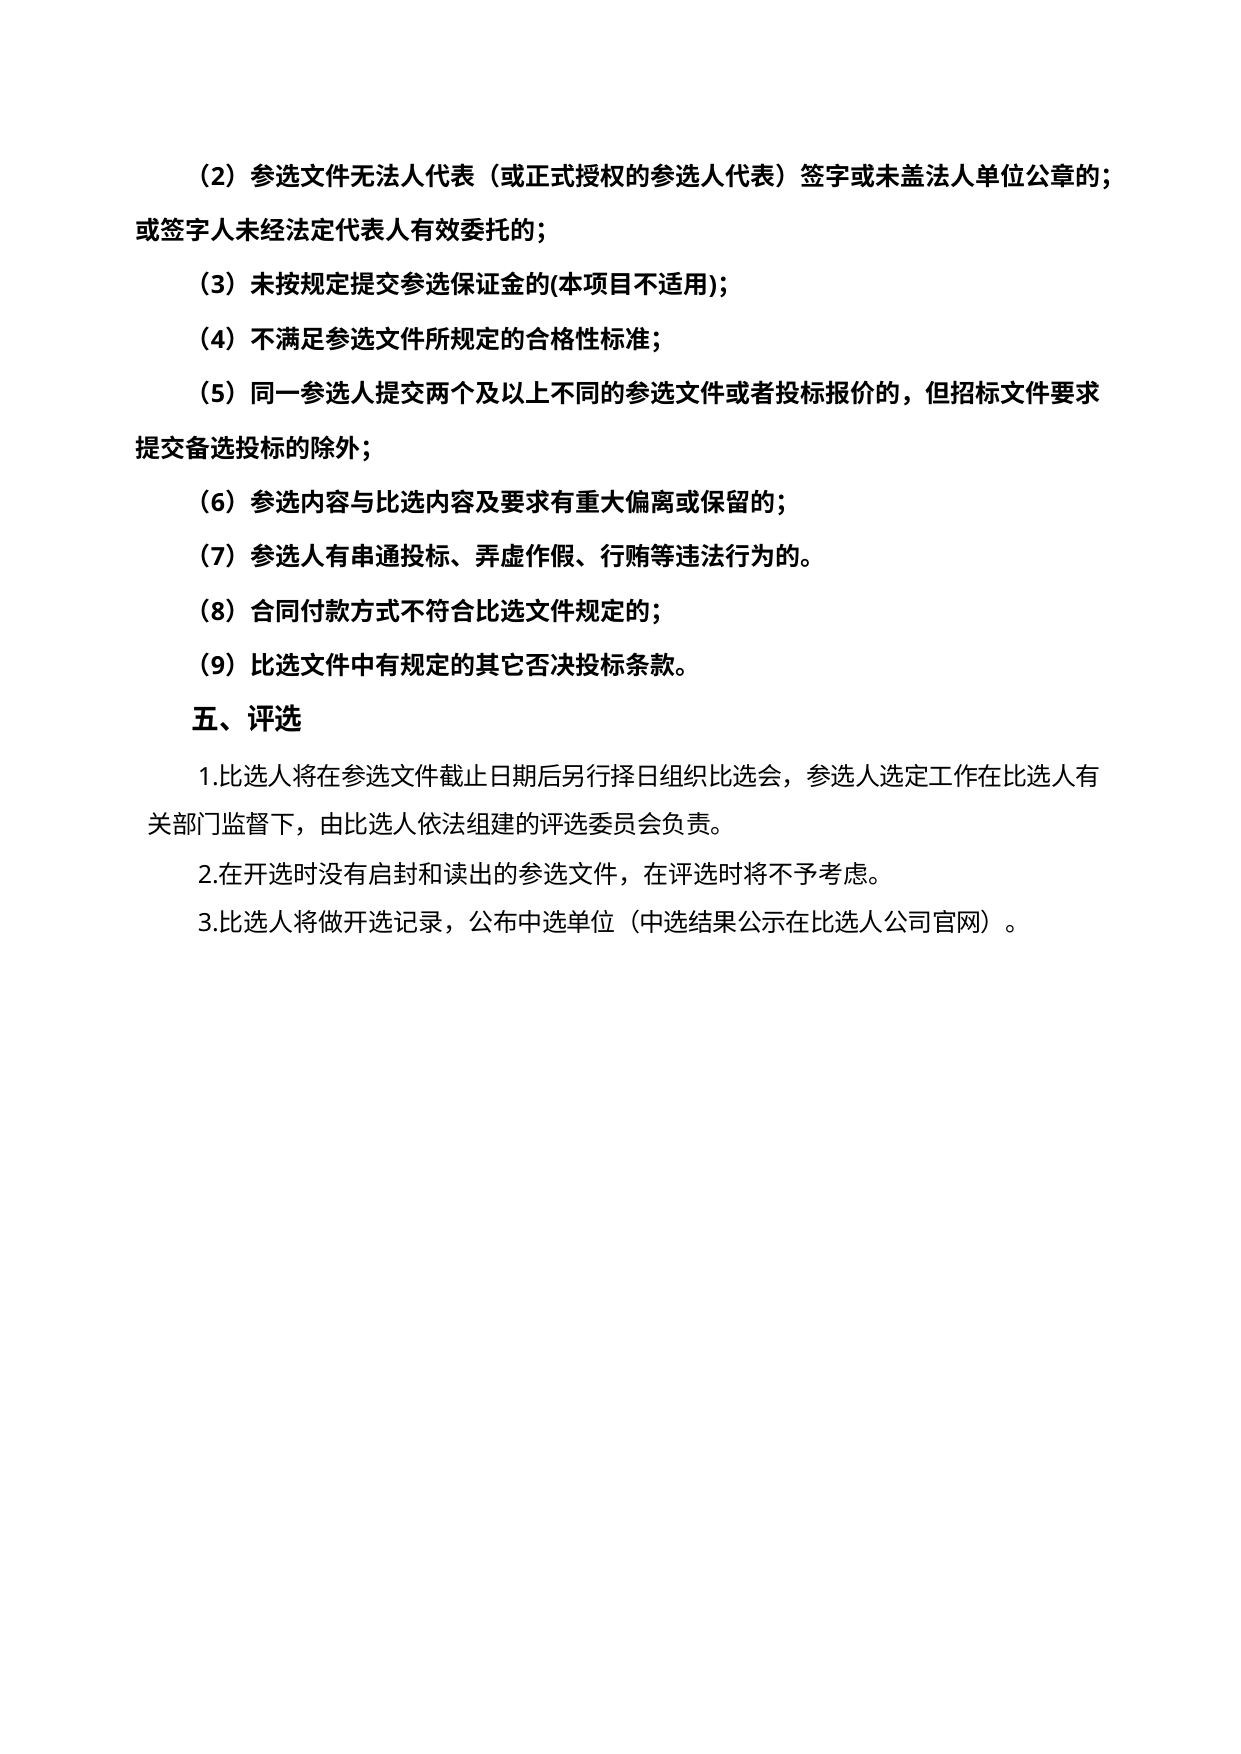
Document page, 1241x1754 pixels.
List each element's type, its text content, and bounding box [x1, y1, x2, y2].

text （8）合同付款方式不符合比选文件规定的； [135, 591, 1121, 627]
text 1.比选人将在参选文件截止日期后另行择日组织比选会，参选人选定工作在比选人有关部门监督下，由比选人依法组建的评选委员会负责。 [148, 756, 1121, 841]
text 3.比选人将做开选记录，公布中选单位（中选结果公示在比选人公司官网）。 [198, 902, 1121, 939]
text （6）参选内容与比选内容及要求有重大偏离或保留的； [135, 482, 1121, 519]
text （3）未按规定提交参选保证金的(本项目不适用)； [135, 265, 1121, 301]
text （5）同一参选人提交两个及以上不同的参选文件或者投标报价的，但招标文件要求提交备选投标的除外； [135, 374, 1121, 464]
subtitle 五、评选 [191, 700, 1121, 737]
text （7）参选人有串通投标、弄虚作假、行贿等违法行为的。 [135, 537, 1121, 573]
text （4）不满足参选文件所规定的合格性标准； [135, 319, 1121, 356]
text （9）比选文件中有规定的其它否决投标条款。 [135, 646, 1121, 682]
text （2）参选文件无法人代表（或正式授权的参选人代表）签字或未盖法人单位公章的；或签字人未经法定代表人有效委托的； [135, 156, 1121, 247]
text 2.在开选时没有启封和读出的参选文件，在评选时将不予考虑。 [198, 855, 1121, 891]
